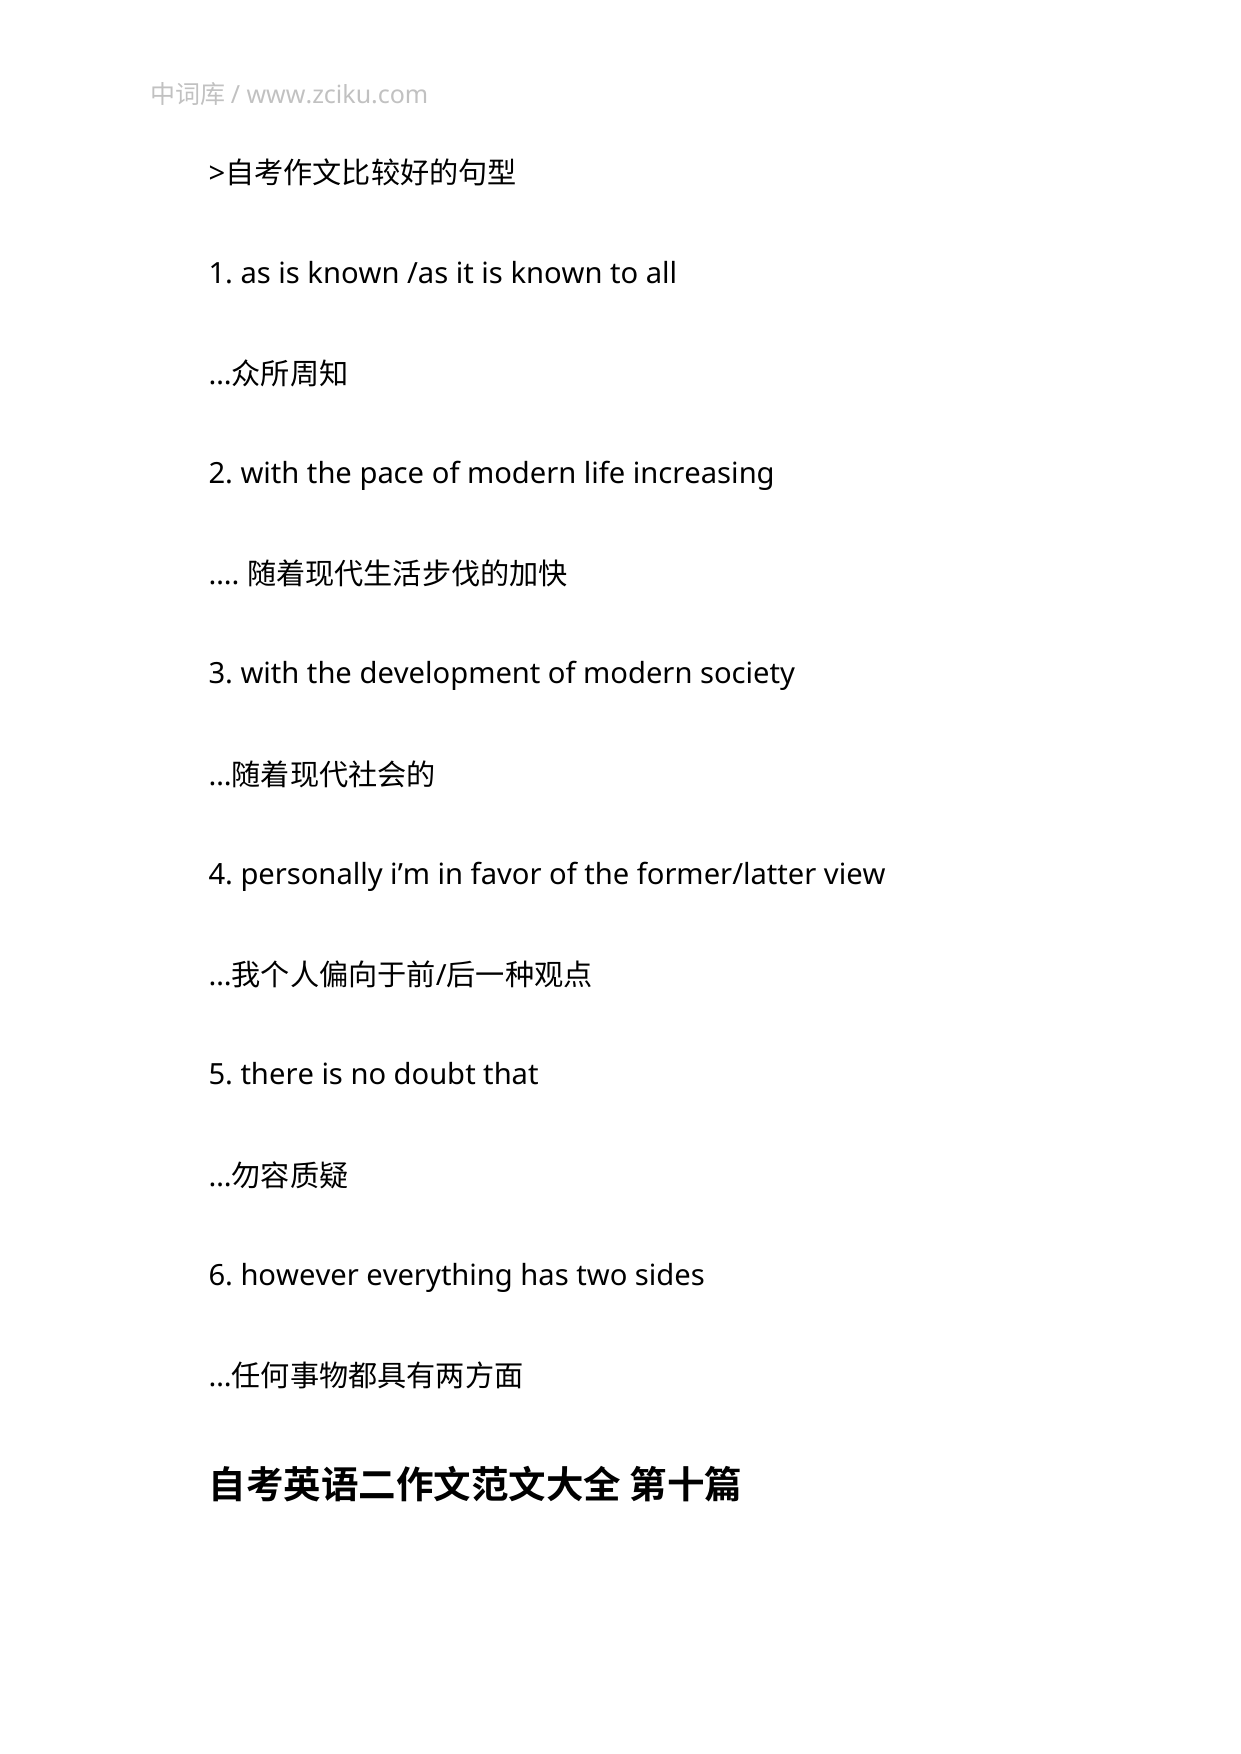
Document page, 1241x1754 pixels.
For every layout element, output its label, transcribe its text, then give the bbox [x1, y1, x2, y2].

text …. 随着现代生活步伐的加快 [150, 551, 1090, 593]
text 2. with the pace of modern life increasing [150, 452, 1090, 492]
text 3. with the development of modern society [150, 653, 1090, 692]
text 5. there is no doubt that [150, 1054, 1090, 1093]
text >自考作文比较好的句型 [150, 150, 1090, 192]
text …勿容质疑 [150, 1152, 1090, 1194]
text 4. personally i’m in favor of the former/latter view [150, 853, 1090, 893]
text 1. as is known /as it is known to all [150, 252, 1090, 292]
text …任何事物都具有两方面 [150, 1352, 1090, 1395]
text 自考英语二作文范文大全 第十篇 [150, 1454, 1090, 1509]
text …我个人偏向于前/后一种观点 [150, 952, 1090, 994]
text …众所周知 [150, 350, 1090, 393]
text 6. however everything has two sides [150, 1254, 1090, 1294]
text …随着现代社会的 [150, 751, 1090, 794]
